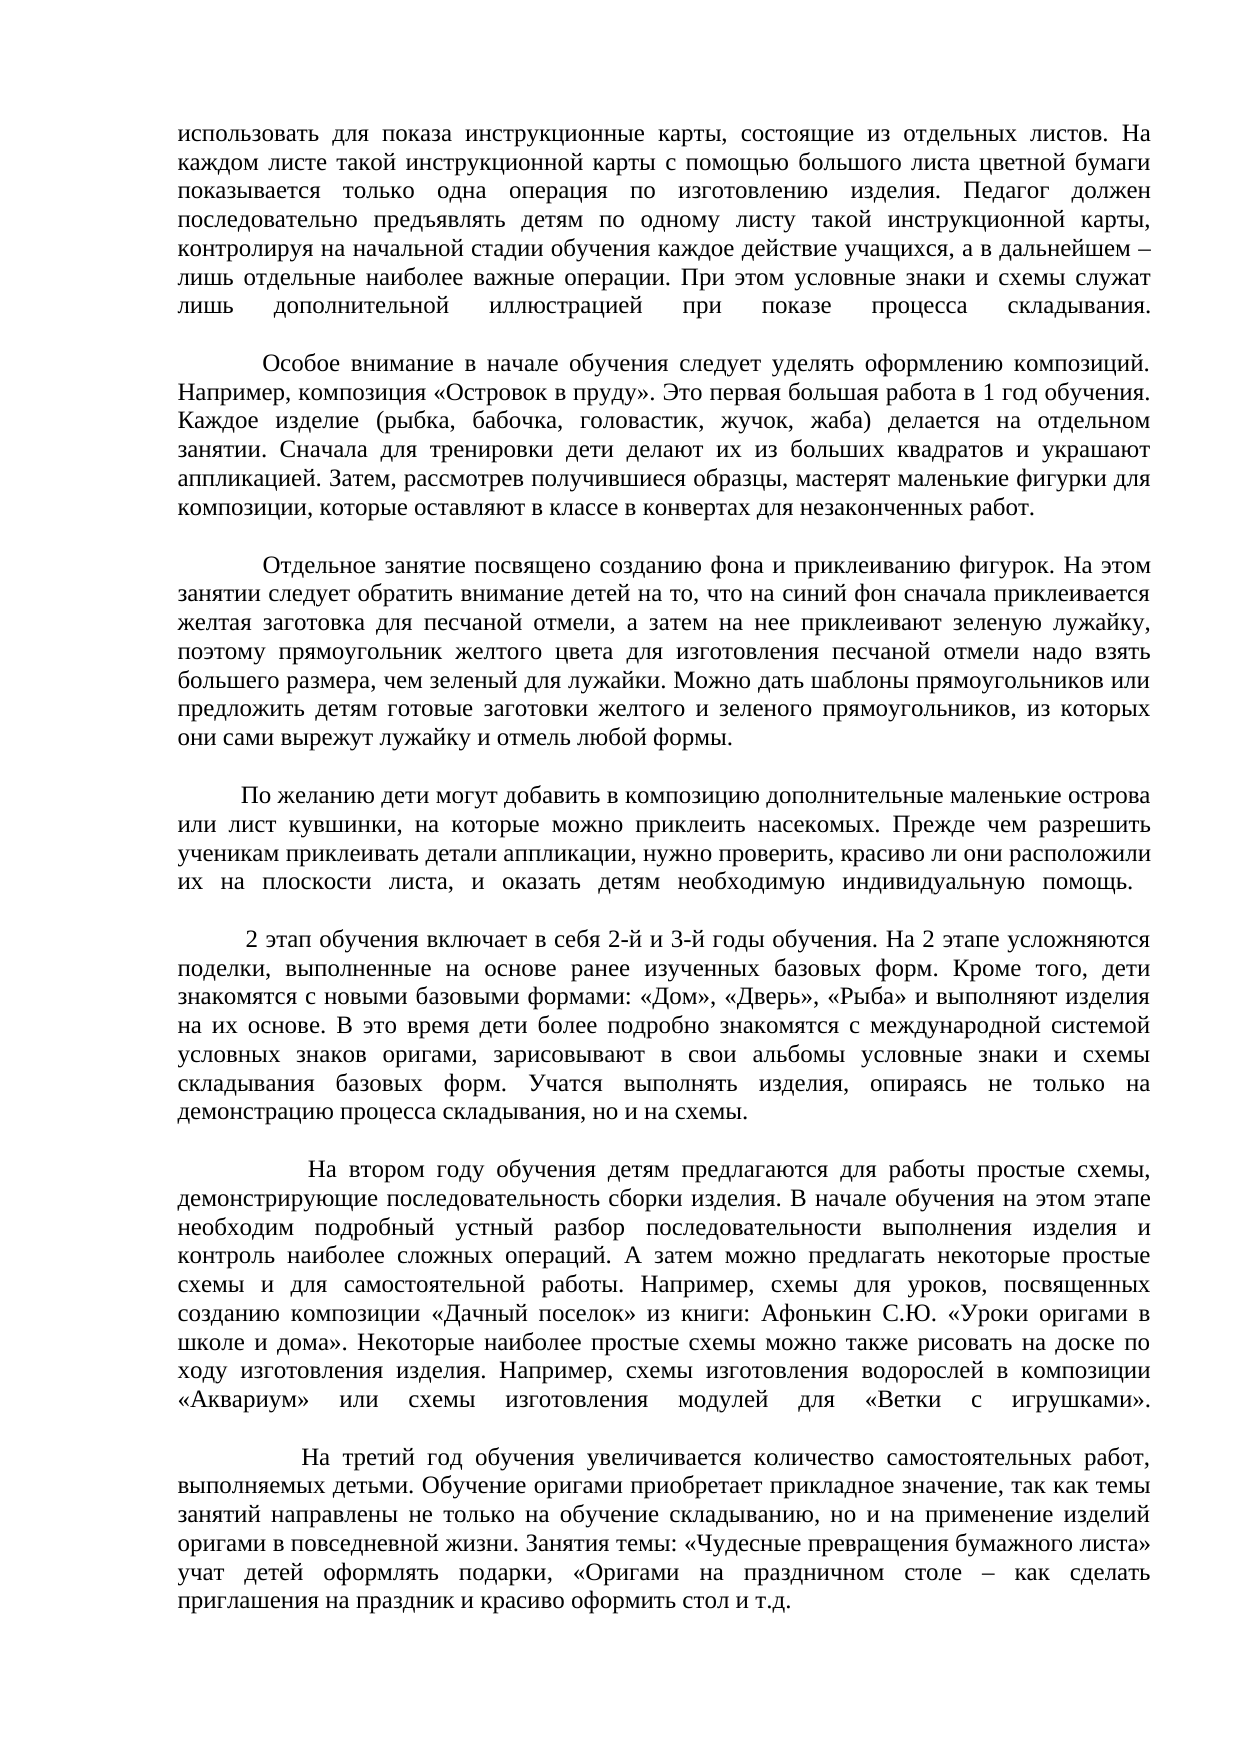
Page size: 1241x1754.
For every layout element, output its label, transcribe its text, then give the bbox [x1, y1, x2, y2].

subtitle На втором году обучения детям предлагаются для работы простые схемы, демонстрирующие последовательность сборки изделия. В начале обучения на этом этапе необходим подробный устный разбор последовательности выполнения изделия и контроль наиболее сложных операций. А затем можно предлагать некоторые простые схемы и для самостоятельной работы. Например, схемы для уроков, посвященных созданию композиции «Дачный поселок» из книги: Афонькин С.Ю. «Уроки оригами в школе и дома». Некоторые наиболее простые схемы можно также рисовать на доске по ходу изготовления изделия. Например, схемы изготовления водорослей в композиции «Аквариум» или схемы изготовления модулей для «Ветки с игрушками». На третий год обучения увеличивается количество самостоятельных работ, выполняемых детьми. Обучение оригами приобретает прикладное значение, так как темы занятий направлены не только на обучение складыванию, но и на применение изделий оригами в повседневной жизни. Занятия темы: «Чудесные превращения бумажного листа» учат детей оформлять подарки, «Оригами на праздничном столе – как сделать приглашения на праздник и красиво оформить стол и т.д. [177, 1154, 1152, 1614]
subtitle Отдельное занятие посвящено созданию фона и приклеиванию фигурок. На этом занятии следует обратить внимание детей на то, что на синий фон сначала приклеивается желтая заготовка для песчаной отмели, а затем на нее приклеивают зеленую лужайку, поэтому прямоугольник желтого цвета для изготовления песчаной отмели надо взять большего размера, чем зеленый для лужайки. Можно дать шаблоны прямоугольников или предложить детям готовые заготовки желтого и зеленого прямоугольников, из которых они сами вырежут лужайку и отмель любой формы. [177, 550, 1152, 751]
subtitle По желанию дети могут добавить в композицию дополнительные маленькие острова или лист кувшинки, на которые можно приклеить насекомых. Прежде чем разрешить ученикам приклеивать детали аппликации, нужно проверить, красиво ли они расположили их на плоскости листа, и оказать детям необходимую индивидуальную помощь. 2 этап обучения включает в себя 2-й и 3-й годы обучения. На 2 этапе усложняются поделки, выполненные на основе ранее изученных базовых форм. Кроме того, дети знакомятся с новыми базовыми формами: «Дом», «Дверь», «Рыба» и выполняют изделия на их основе. В это время дети более подробно знакомятся с международной системой условных знаков оригами, зарисовывают в свои альбомы условные знаки и схемы складывания базовых форм. Учатся выполнять изделия, опираясь не только на демонстрацию процесса складывания, но и на схемы. [177, 780, 1152, 1125]
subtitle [177, 118, 1152, 521]
